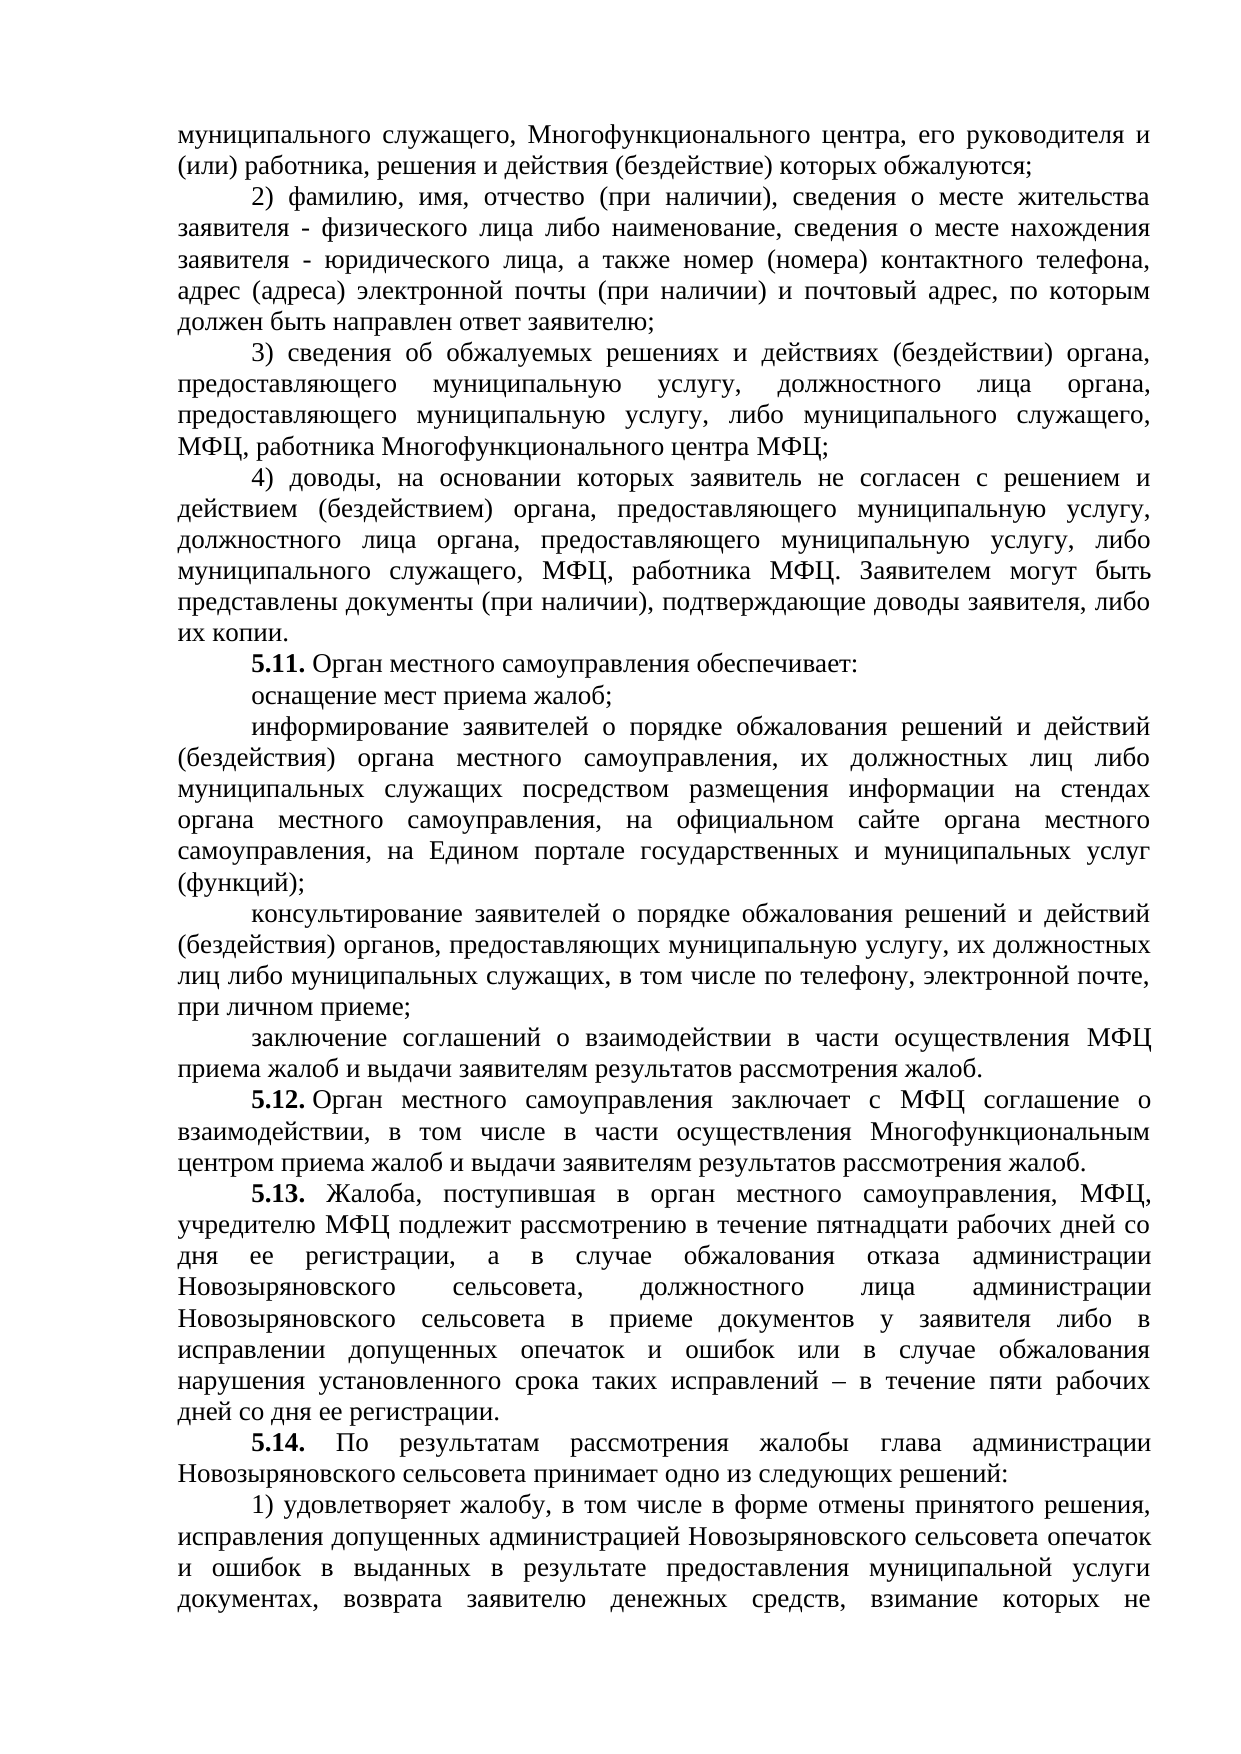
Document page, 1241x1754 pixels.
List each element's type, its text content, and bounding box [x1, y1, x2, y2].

text 3) сведения об обжалуемых решениях и действиях (бездействии) органа, предоставляющего муниципальную услугу, должностного лица органа, предоставляющего муниципальную услугу, либо муниципального служащего, МФЦ, работника Многофункционального центра МФЦ; [177, 336, 1152, 461]
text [177, 1488, 1152, 1613]
text 5.14. По результатам рассмотрения жалобы глава администрации Новозыряновского сельсовета принимает одно из следующих решений: [177, 1426, 1152, 1488]
text 4) доводы, на основании которых заявитель не согласен с решением и действием (бездействием) органа, предоставляющего муниципальную услугу, должностного лица органа, предоставляющего муниципальную услугу, либо муниципального служащего, МФЦ, работника МФЦ. Заявителем могут быть представлены документы (при наличии), подтверждающие доводы заявителя, либо их копии. [177, 461, 1152, 648]
text 5.13. Жалоба, поступившая в орган местного самоуправления, МФЦ, учредителю МФЦ подлежит рассмотрению в течение пятнадцати рабочих дней со дня ее регистрации, а в случае обжалования отказа администрации Новозыряновского сельсовета, должностного лица администрации Новозыряновского сельсовета в приеме документов у заявителя либо в исправлении допущенных опечаток и ошибок или в случае обжалования нарушения установленного срока таких исправлений – в течение пяти рабочих дней со дня ее регистрации. [177, 1177, 1152, 1426]
text консультирование заявителей о порядке обжалования решений и действий (бездействия) органов, предоставляющих муниципальную услугу, их должностных лиц либо муниципальных служащих, в том числе по телефону, электронной почте, при личном приеме; [177, 897, 1152, 1021]
text оснащение мест приема жалоб; [177, 679, 1152, 710]
text 5.11. Орган местного самоуправления обеспечивает: [177, 648, 1152, 679]
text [177, 118, 1152, 180]
text заключение соглашений о взаимодействии в части осуществления МФЦ приема жалоб и выдачи заявителям результатов рассмотрения жалоб. [177, 1021, 1152, 1084]
text 5.12. Орган местного самоуправления заключает с МФЦ соглашение о взаимодействии, в том числе в части осуществления Многофункциональным центром приема жалоб и выдачи заявителям результатов рассмотрения жалоб. [177, 1084, 1152, 1177]
text информирование заявителей о порядке обжалования решений и действий (бездействия) органа местного самоуправления, их должностных лиц либо муниципальных служащих посредством размещения информации на стендах органа местного самоуправления, на официальном сайте органа местного самоуправления, на Едином портале государственных и муниципальных услуг (функций); [177, 710, 1152, 897]
text 2) фамилию, имя, отчество (при наличии), сведения о месте жительства заявителя - физического лица либо наименование, сведения о месте нахождения заявителя - юридического лица, а также номер (номера) контактного телефона, адрес (адреса) электронной почты (при наличии) и почтовый адрес, по которым должен быть направлен ответ заявителю; [177, 180, 1152, 336]
